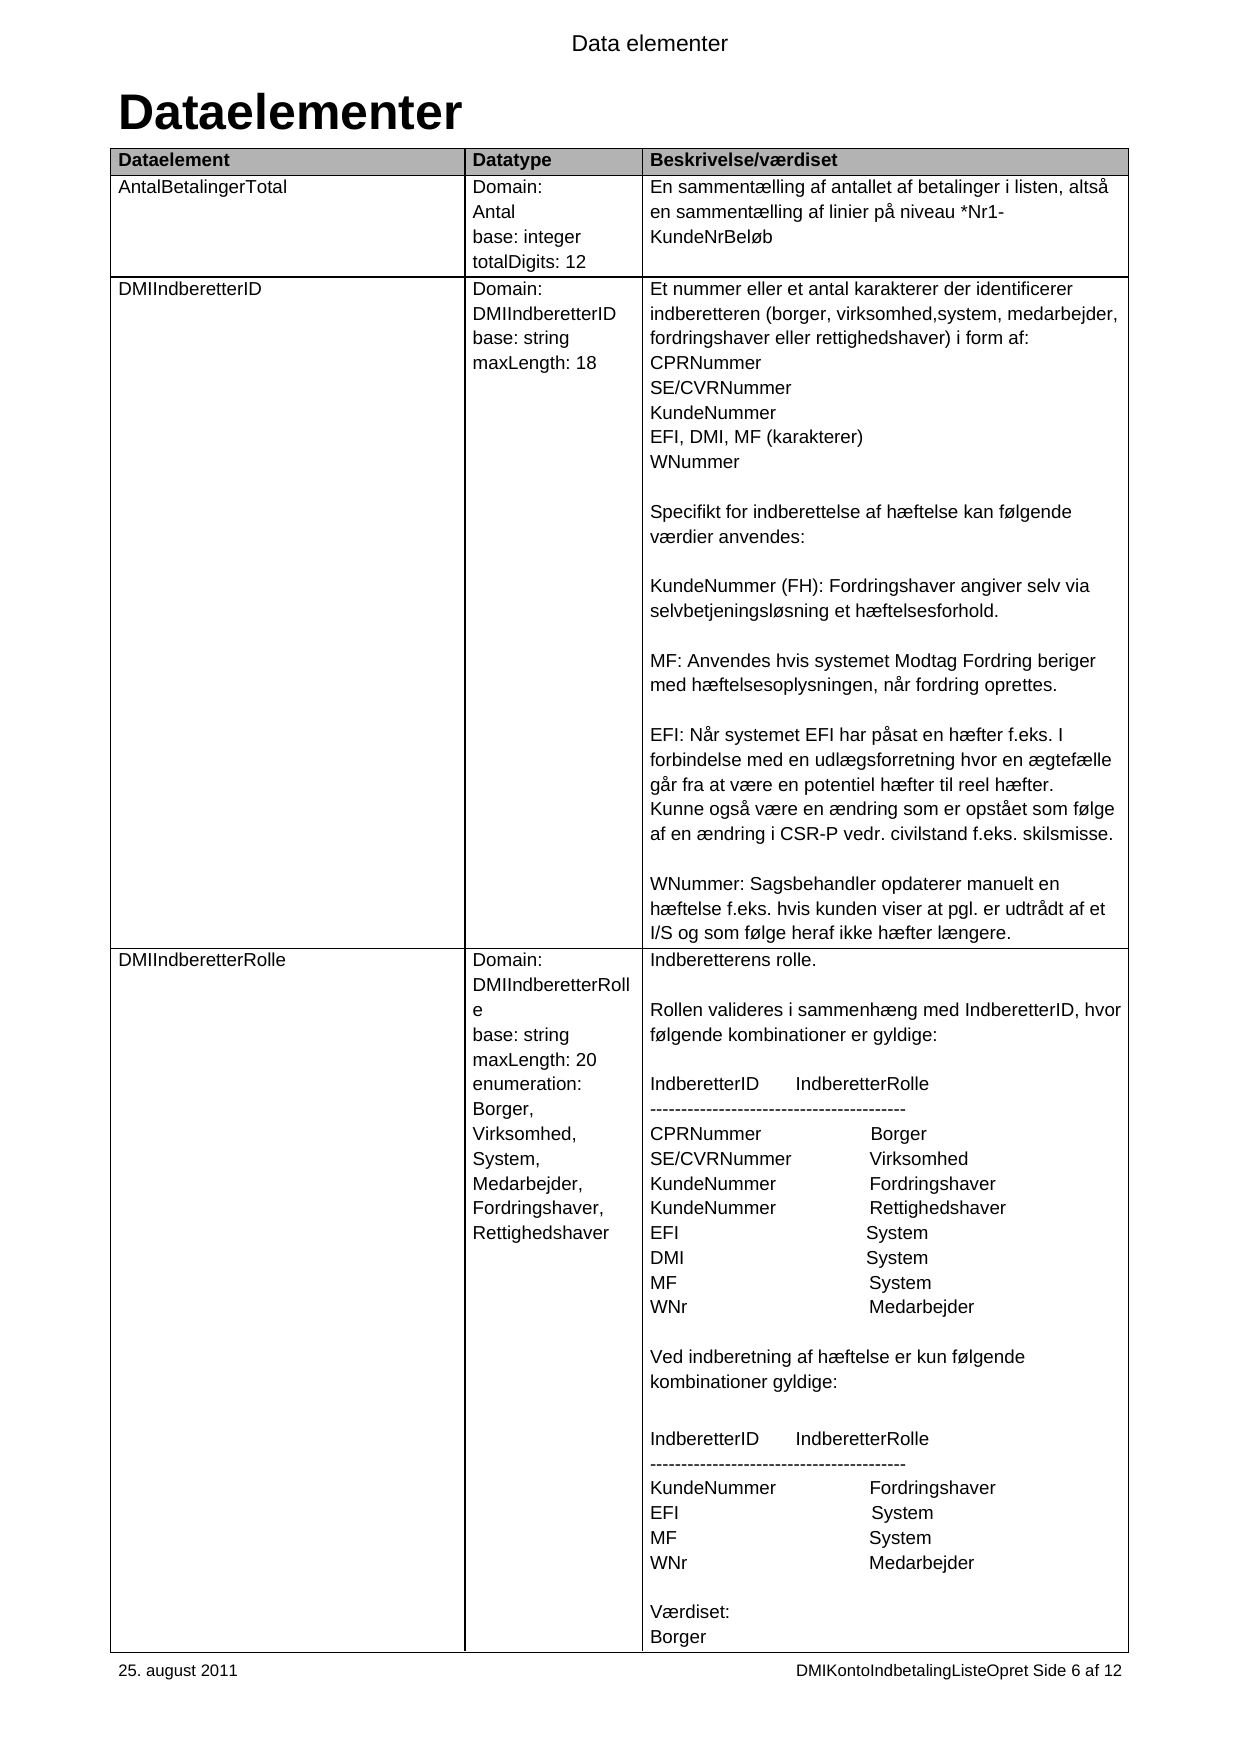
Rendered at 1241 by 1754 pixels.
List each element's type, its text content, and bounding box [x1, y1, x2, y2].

table_header Datatype [466, 149, 642, 175]
table_cell DMIIndberetterRolle [111, 949, 464, 1651]
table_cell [643, 949, 1128, 1651]
table_cell DMIIndberetterID [111, 278, 464, 948]
table_cell Et nummer eller et antal karakterer der identificerer indberetteren (borger, virksomhed,system, medarbejder, fordringshaver eller rettighedshaver) i form af: CPRNummer SE/CVRNummer KundeNummer EFI, DMI, MF (karakterer) WNummer Specifikt for indberettelse af hæftelse kan følgende værdier anvendes: KundeNummer (FH): Fordringshaver angiver selv via selvbetjeningsløsning et hæftelsesforhold. MF: Anvendes hvis systemet Modtag Fordring beriger med hæftelsesoplysningen, når fordring oprettes. EFI: Når systemet EFI har påsat en hæfter f.eks. I forbindelse med en udlægsforretning hvor en ægtefælle går fra at være en potentiel hæfter til reel hæfter. Kunne også være en ændring som er opstået som følge af en ændring i CSR-P vedr. civilstand f.eks. skilsmisse. WNummer: Sagsbehandler opdaterer manuelt en hæftelse f.eks. hvis kunden viser at pgl. er udtrådt af et I/S og som følge heraf ikke hæfter længere. [643, 278, 1128, 948]
table_cell AntalBetalingerTotal [111, 176, 464, 276]
table_header Dataelement [111, 149, 464, 175]
table_header Beskrivelse/værdiset [643, 149, 1128, 175]
table_cell Domain: DMIIndberetterID base: string maxLength: 18 [466, 278, 642, 948]
table_cell En sammentælling af antallet af betalinger i listen, altså en sammentælling af linier på niveau *Nr1-KundeNrBeløb [643, 176, 1128, 276]
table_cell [466, 949, 642, 1651]
text Dataelementer [118, 82, 1181, 140]
table_cell Domain: Antal base: integer totalDigits: 12 [466, 176, 642, 276]
